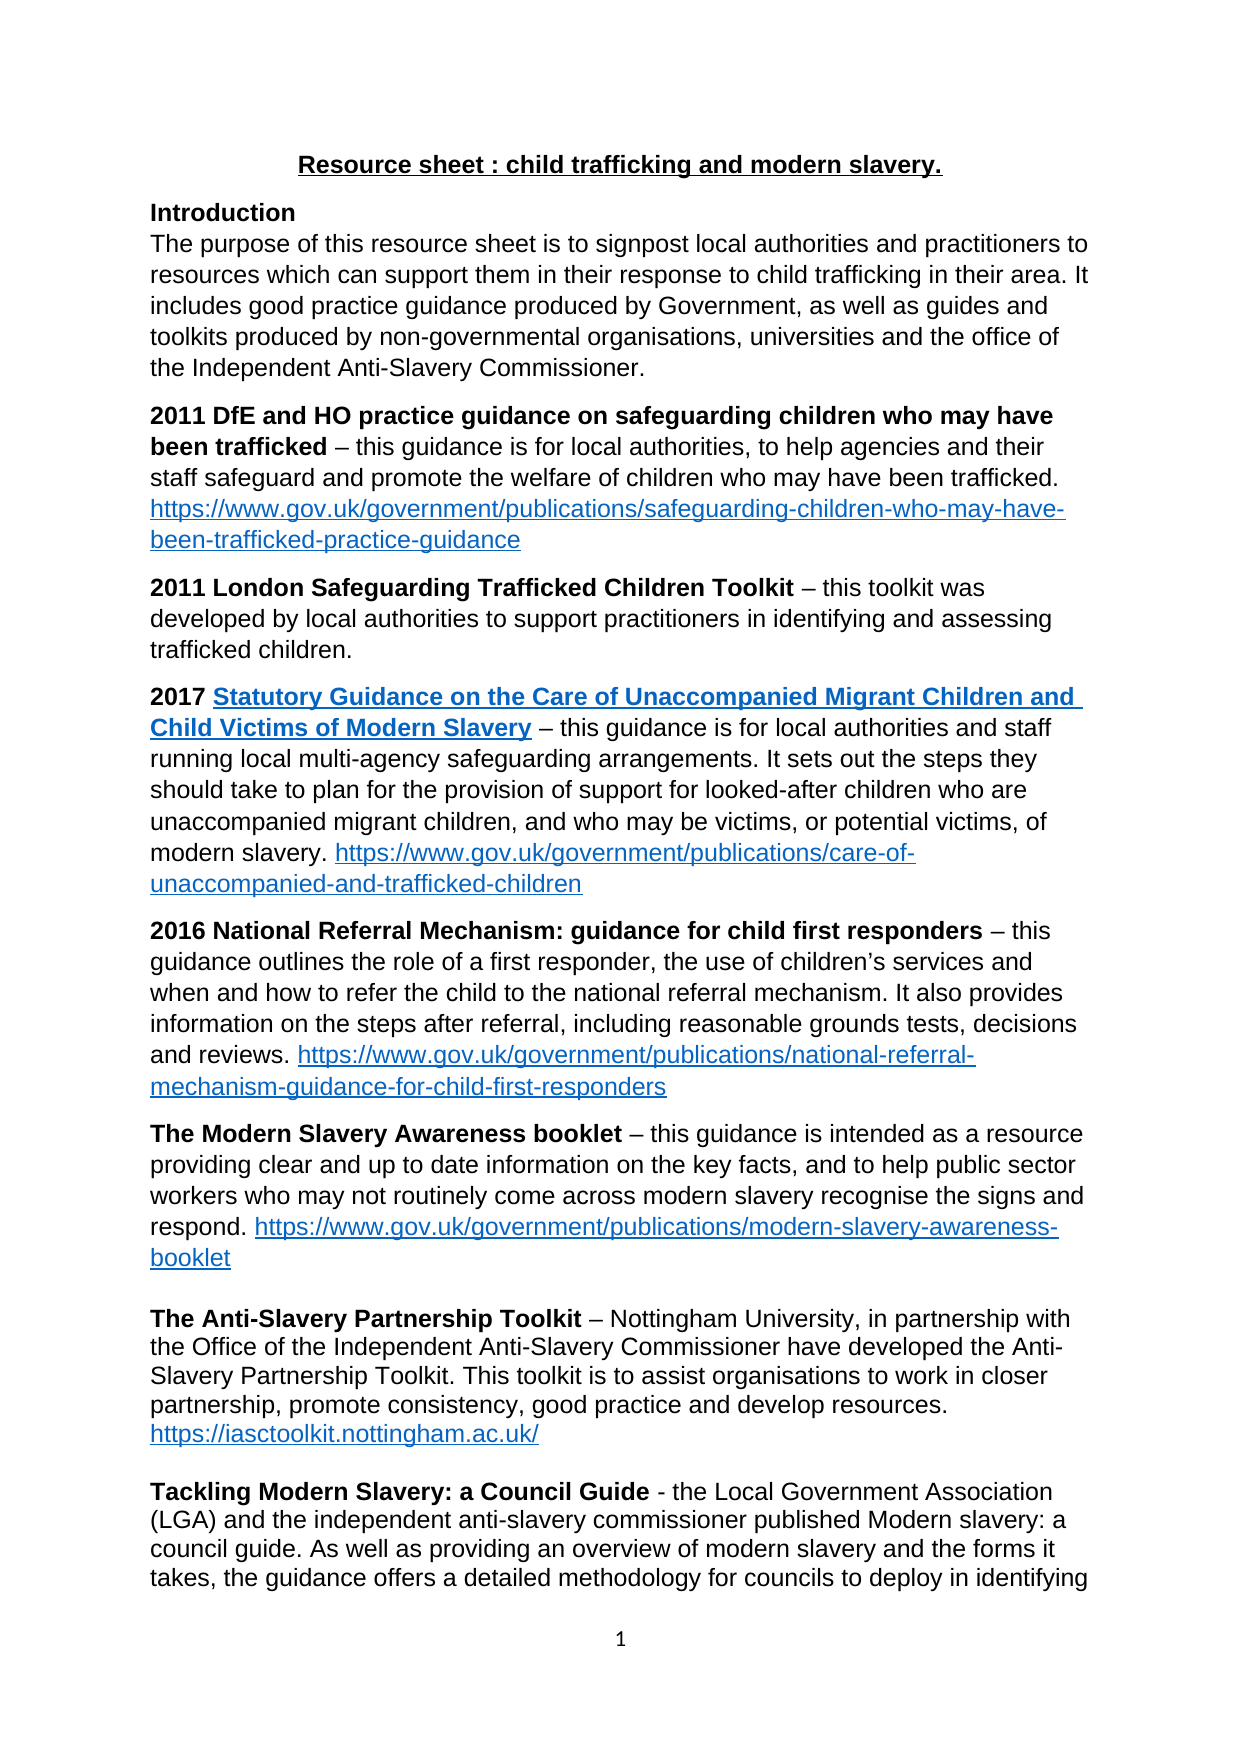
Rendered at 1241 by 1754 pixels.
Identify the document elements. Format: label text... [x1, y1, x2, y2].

text 2011 London Safeguarding Trafficked Children Toolkit – this toolkit was developed by local authorities to support practitioners in identifying and assessing trafficked children. [150, 572, 1090, 663]
text Introduction The purpose of this resource sheet is to signpost local authorities and practitioners to resources which can support them in their response to child trafficking in their area. It includes good practice guidance produced by Government, as well as guides and toolkits produced by non-governmental organisations, universities and the office of the Independent Anti-Slavery Commissioner. [150, 198, 1090, 382]
text Resource sheet : child trafficking and modern slavery. [150, 150, 1090, 179]
text The Anti-Slavery Partnership Toolkit – Nottingham University, in partnership with the Office of the Independent Anti-Slavery Commissioner have developed the Anti-Slavery Partnership Toolkit. This toolkit is to assist organisations to work in closer partnership, promote consistency, good practice and develop resources. https://iasctoolkit.nottingham.ac.uk/ [150, 1303, 1090, 1447]
text 2016 National Referral Mechanism: guidance for child first responders – this guidance outlines the role of a first responder, the use of children’s services and when and how to refer the child to the national referral mechanism. It also provides information on the steps after referral, including reasonable grounds tests, decisions and reviews. https://www.gov.uk/government/publications/national-referral-mechanism-guidance-for-child-first-responders [150, 916, 1090, 1100]
text 2017 Statutory Guidance on the Care of Unaccompanied Migrant Children and Child Victims of Modern Slavery – this guidance is for local authorities and staff running local multi-agency safeguarding arrangements. It sets out the steps they should take to plan for the provision of support for looked-after children who are unaccompanied migrant children, and who may be victims, or potential victims, of modern slavery. https://www.gov.uk/government/publications/care-of-unaccompanied-and-trafficked-children [150, 682, 1090, 897]
text The Modern Slavery Awareness booklet – this guidance is intended as a resource providing clear and up to date information on the key facts, and to help public sector workers who may not routinely come across modern slavery recognise the signs and respond. https://www.gov.uk/government/publications/modern-slavery-awareness-booklet [150, 1119, 1090, 1272]
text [150, 1476, 1090, 1591]
text 2011 DfE and HO practice guidance on safeguarding children who may have been trafficked – this guidance is for local authorities, to help agencies and their staff safeguard and promote the welfare of children who may have been trafficked. https://www.gov.uk/government/publications/safeguarding-children-who-may-have-been-trafficked-practice-guidance [150, 401, 1090, 553]
